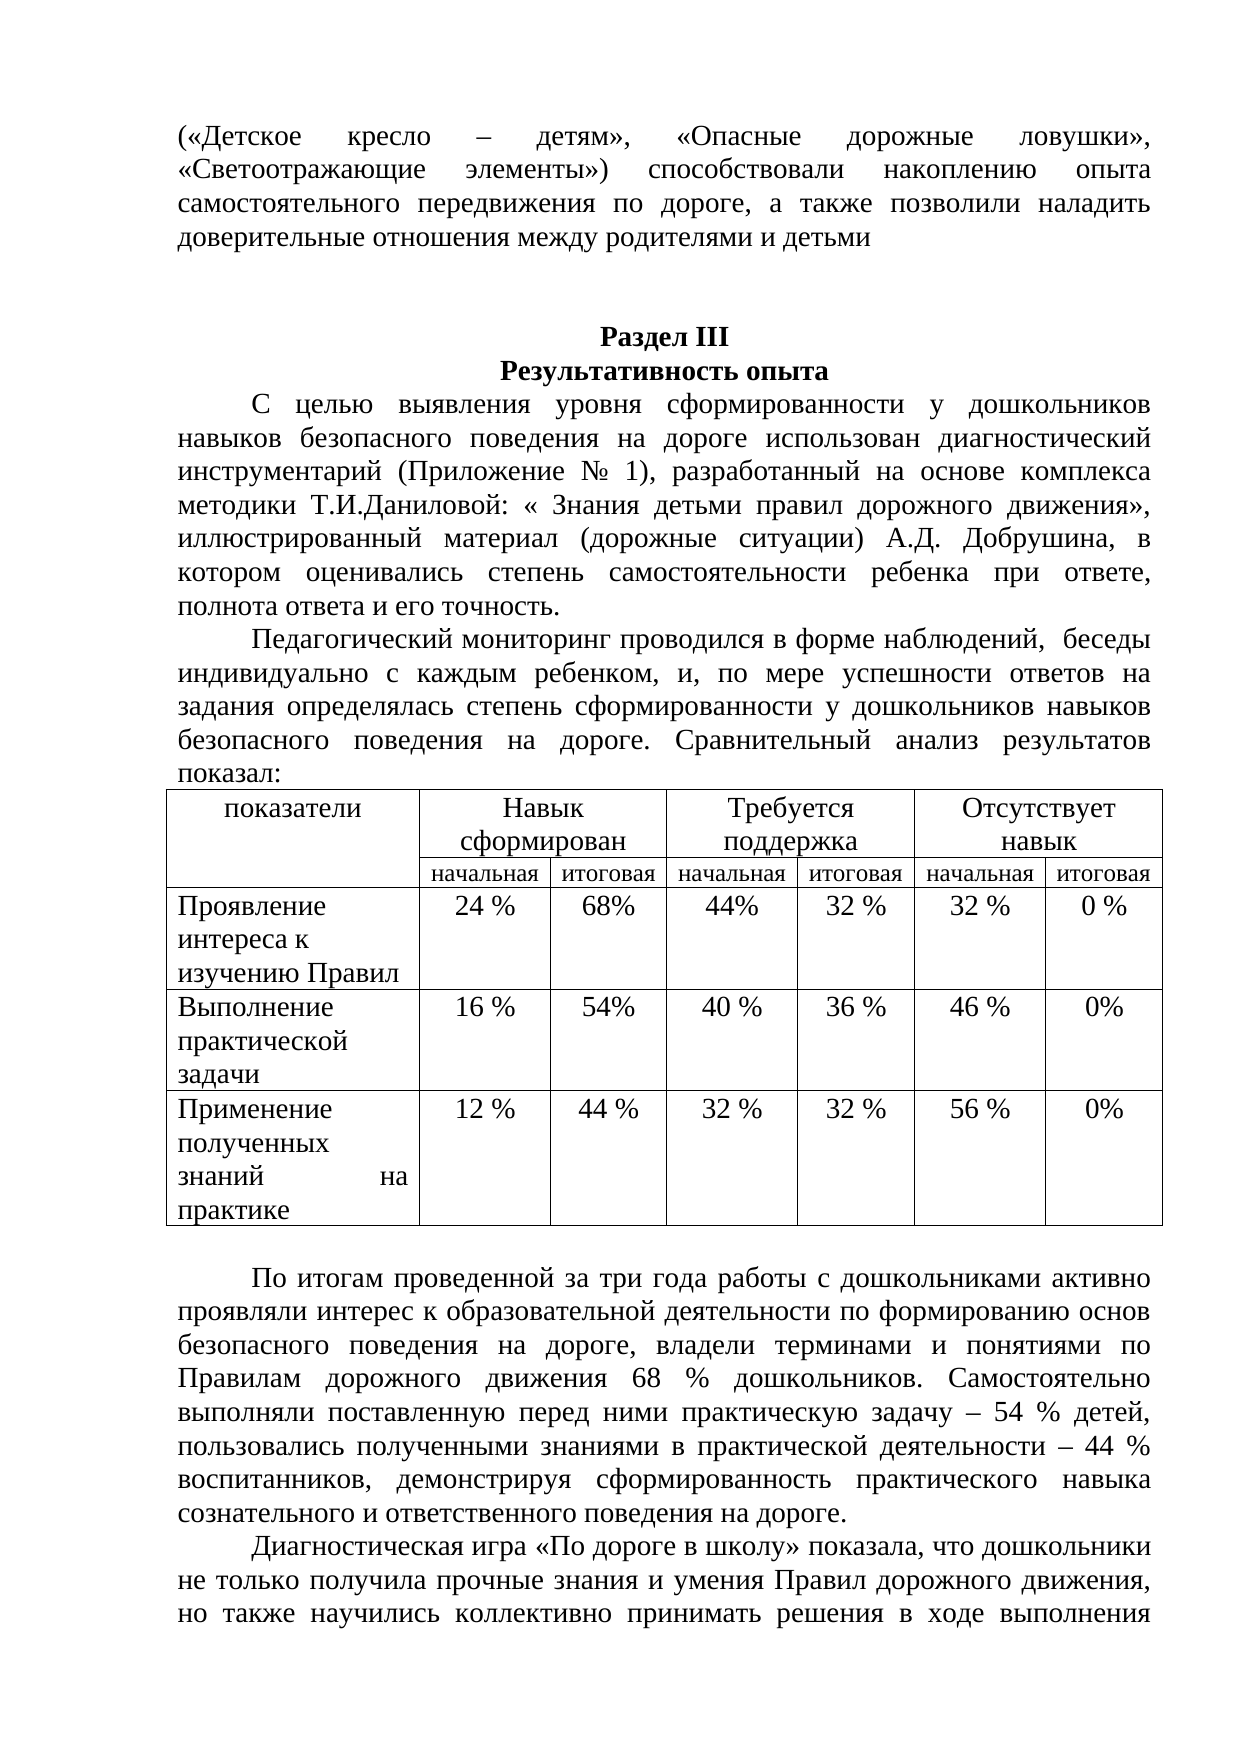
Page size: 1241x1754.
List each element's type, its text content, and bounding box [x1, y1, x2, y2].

table_cell 0 % [1046, 888, 1162, 988]
table_cell итоговая [798, 858, 914, 887]
table_cell 44% [667, 888, 797, 988]
table_cell 32 % [798, 1091, 914, 1225]
table_cell Применение полученных знаний на практике [167, 1091, 419, 1225]
table_cell 24 % [420, 888, 550, 988]
table_cell Выполнение практической задачи [167, 990, 419, 1090]
table_cell 32 % [915, 888, 1045, 988]
table_cell 56 % [915, 1091, 1045, 1225]
table_cell начальная [667, 858, 797, 887]
table_header Требуется поддержка [667, 790, 914, 857]
text По итогам проведенной за три года работы с дошкольниками активно проявляли интерес к образовательной деятельности по формированию основ безопасного поведения на дороге, владели терминами и понятиями по Правилам дорожного движения 68 % дошкольников. Самостоятельно выполняли поставленную перед ними практическую задачу – 54 % детей, пользовались полученными знаниями в практической деятельности – 44 % воспитанников, демонстрируя сформированность практического навыка сознательного и ответственного поведения на дороге. [177, 1260, 1152, 1528]
text Результативность опыта [177, 353, 1152, 386]
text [177, 1528, 1152, 1629]
table_cell 0% [1046, 990, 1162, 1090]
table_cell 54% [551, 990, 666, 1090]
table_cell 32 % [798, 888, 914, 988]
table_header показатели [167, 790, 419, 887]
text Педагогический мониторинг проводился в форме наблюдений, беседы индивидуально с каждым ребенком, и, по мере успешности ответов на задания определялась степень сформированности у дошкольников навыков безопасного поведения на дороге. Сравнительный анализ результатов показал: [177, 621, 1152, 789]
table_cell итоговая [551, 858, 666, 887]
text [177, 118, 1152, 252]
table_cell Проявление интереса к изучению Правил [167, 888, 419, 988]
table_header Отсутствует навык [915, 790, 1162, 857]
table_header Навык сформирован [420, 790, 666, 857]
table_cell 0% [1046, 1091, 1162, 1225]
table_cell 36 % [798, 990, 914, 1090]
table_cell 16 % [420, 990, 550, 1090]
table_cell начальная [420, 858, 550, 887]
table_cell 44 % [551, 1091, 666, 1225]
table_cell 40 % [667, 990, 797, 1090]
table_cell 46 % [915, 990, 1045, 1090]
table_cell 32 % [667, 1091, 797, 1225]
text С целью выявления уровня сформированности у дошкольников навыков безопасного поведения на дороге использован диагностический инструментарий (Приложение № 1), разработанный на основе комплекса методики Т.И.Даниловой: « Знания детьми правил дорожного движения», иллюстрированный материал (дорожные ситуации) А.Д. Добрушина, в котором оценивались степень самостоятельности ребенка при ответе, полнота ответа и его точность. [177, 386, 1152, 621]
table_cell итоговая [1046, 858, 1162, 887]
table_cell 68% [551, 888, 666, 988]
table_cell 12 % [420, 1091, 550, 1225]
table_cell начальная [915, 858, 1045, 887]
text Раздел III [177, 319, 1152, 353]
